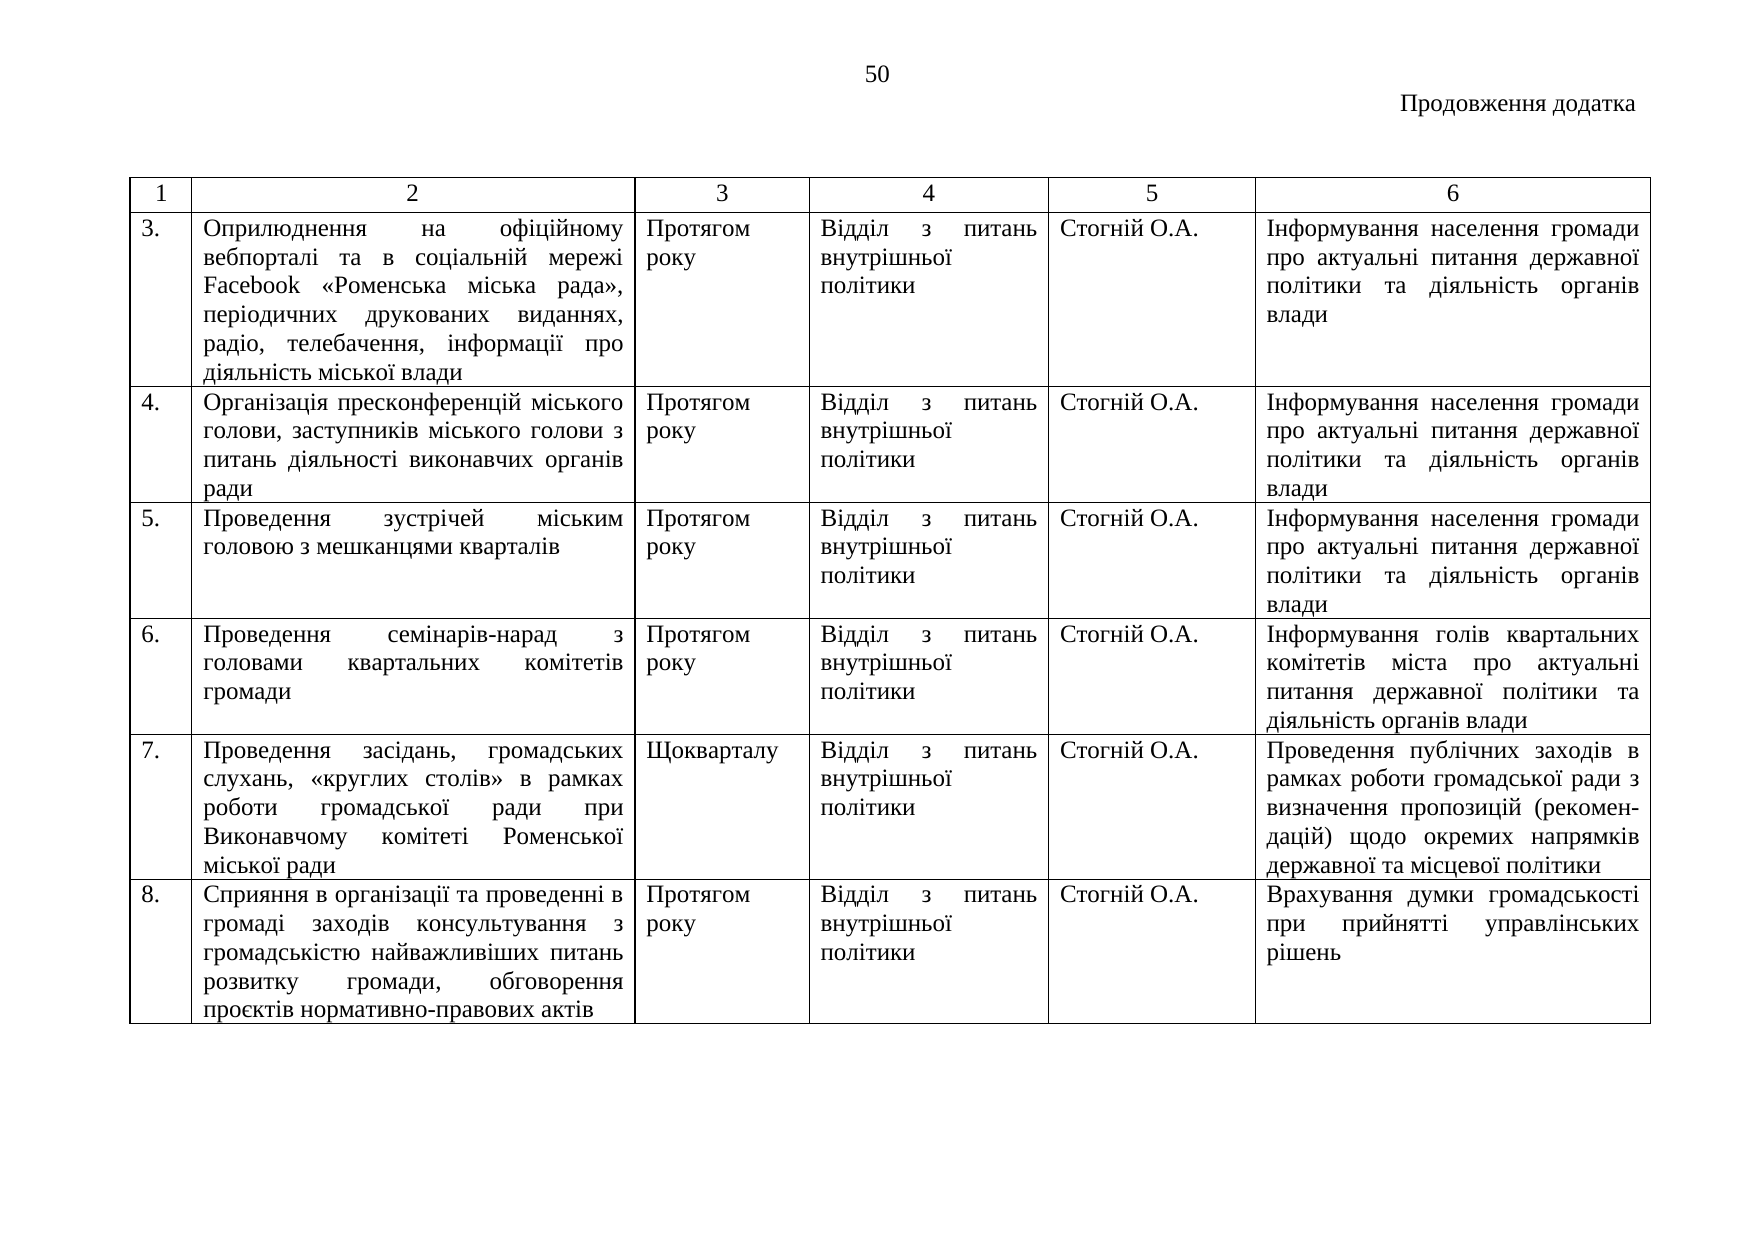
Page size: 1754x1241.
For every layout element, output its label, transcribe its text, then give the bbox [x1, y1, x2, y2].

table_cell 6. [131, 619, 191, 734]
table_cell Інформування голів квартальних комітетів міста про актуальні питання державної політики та діяльність органів влади [1256, 619, 1650, 734]
table_cell Стогній О.А. [1049, 880, 1255, 1023]
table_cell Стогній О.А. [1049, 735, 1255, 878]
table_cell Проведення публічних заходів в рамках роботи громадської ради з визначення пропозицій (рекомен-дацій) щодо окремих напрямків державної та місцевої політики [1256, 735, 1650, 878]
table_cell 5. [131, 503, 191, 618]
table_cell Протягом року [636, 619, 809, 734]
table_cell Стогній О.А. [1049, 503, 1255, 618]
table_cell Стогній О.А. [1049, 387, 1255, 502]
table_header 6 [1256, 178, 1650, 212]
table_cell Протягом року [636, 213, 809, 386]
table_cell Протягом року [636, 387, 809, 502]
table_header 3 [636, 178, 809, 212]
table_cell Відділ з питань внутрішньої політики [810, 213, 1048, 386]
table_cell 7. [131, 735, 191, 878]
table_cell Щокварталу [636, 735, 809, 878]
table_cell Протягом року [636, 503, 809, 618]
table_cell Стогній О.А. [1049, 619, 1255, 734]
table_cell Проведення семінарів-нарад з головами квартальних комітетів громади [192, 619, 634, 734]
table_cell Відділ з питань внутрішньої політики [810, 735, 1048, 878]
table_cell Врахування думки громадськості при прийнятті управлінських рішень [1256, 880, 1650, 1023]
table_cell Оприлюднення на офіційному вебпорталі та в соціальній мережі Facebook «Роменська міська рада», періодичних друкованих виданнях, радіо, телебачення, інформації про діяльність міської влади [192, 213, 634, 386]
table_cell Інформування населення громади про актуальні питання державної політики та діяльність органів влади [1256, 387, 1650, 502]
table_cell Стогній О.А. [1049, 213, 1255, 386]
table_cell Сприяння в організації та проведенні в громаді заходів консультування з громадськістю найважливіших питань розвитку громади, обговорення проєктів нормативно-правових актів [192, 880, 634, 1023]
table_cell Інформування населення громади про актуальні питання державної політики та діяльність органів влади [1256, 213, 1650, 386]
table_cell Відділ з питань внутрішньої політики [810, 387, 1048, 502]
table_cell 8. [131, 880, 191, 1023]
table_header 4 [810, 178, 1048, 212]
table_cell 3. [131, 213, 191, 386]
table_header 5 [1049, 178, 1255, 212]
table_cell 4. [131, 387, 191, 502]
table_header 1 [131, 178, 191, 212]
table_cell Проведення засідань, громадських слухань, «круглих столів» в рамках роботи громадської ради при Виконавчому комітеті Роменської міської ради [192, 735, 634, 878]
table_cell Організація пресконференцій міського голови, заступників міського голови з питань діяльності виконавчих органів ради [192, 387, 634, 502]
table_cell Інформування населення громади про актуальні питання державної політики та діяльність органів влади [1256, 503, 1650, 618]
table_cell Відділ з питань внутрішньої політики [810, 503, 1048, 618]
table_cell Протягом року [636, 880, 809, 1023]
table_header 2 [192, 178, 634, 212]
table_cell Відділ з питань внутрішньої політики [810, 880, 1048, 1023]
table_cell Відділ з питань внутрішньої політики [810, 619, 1048, 734]
table_cell Проведення зустрічей міським головою з мешканцями кварталів [192, 503, 634, 618]
